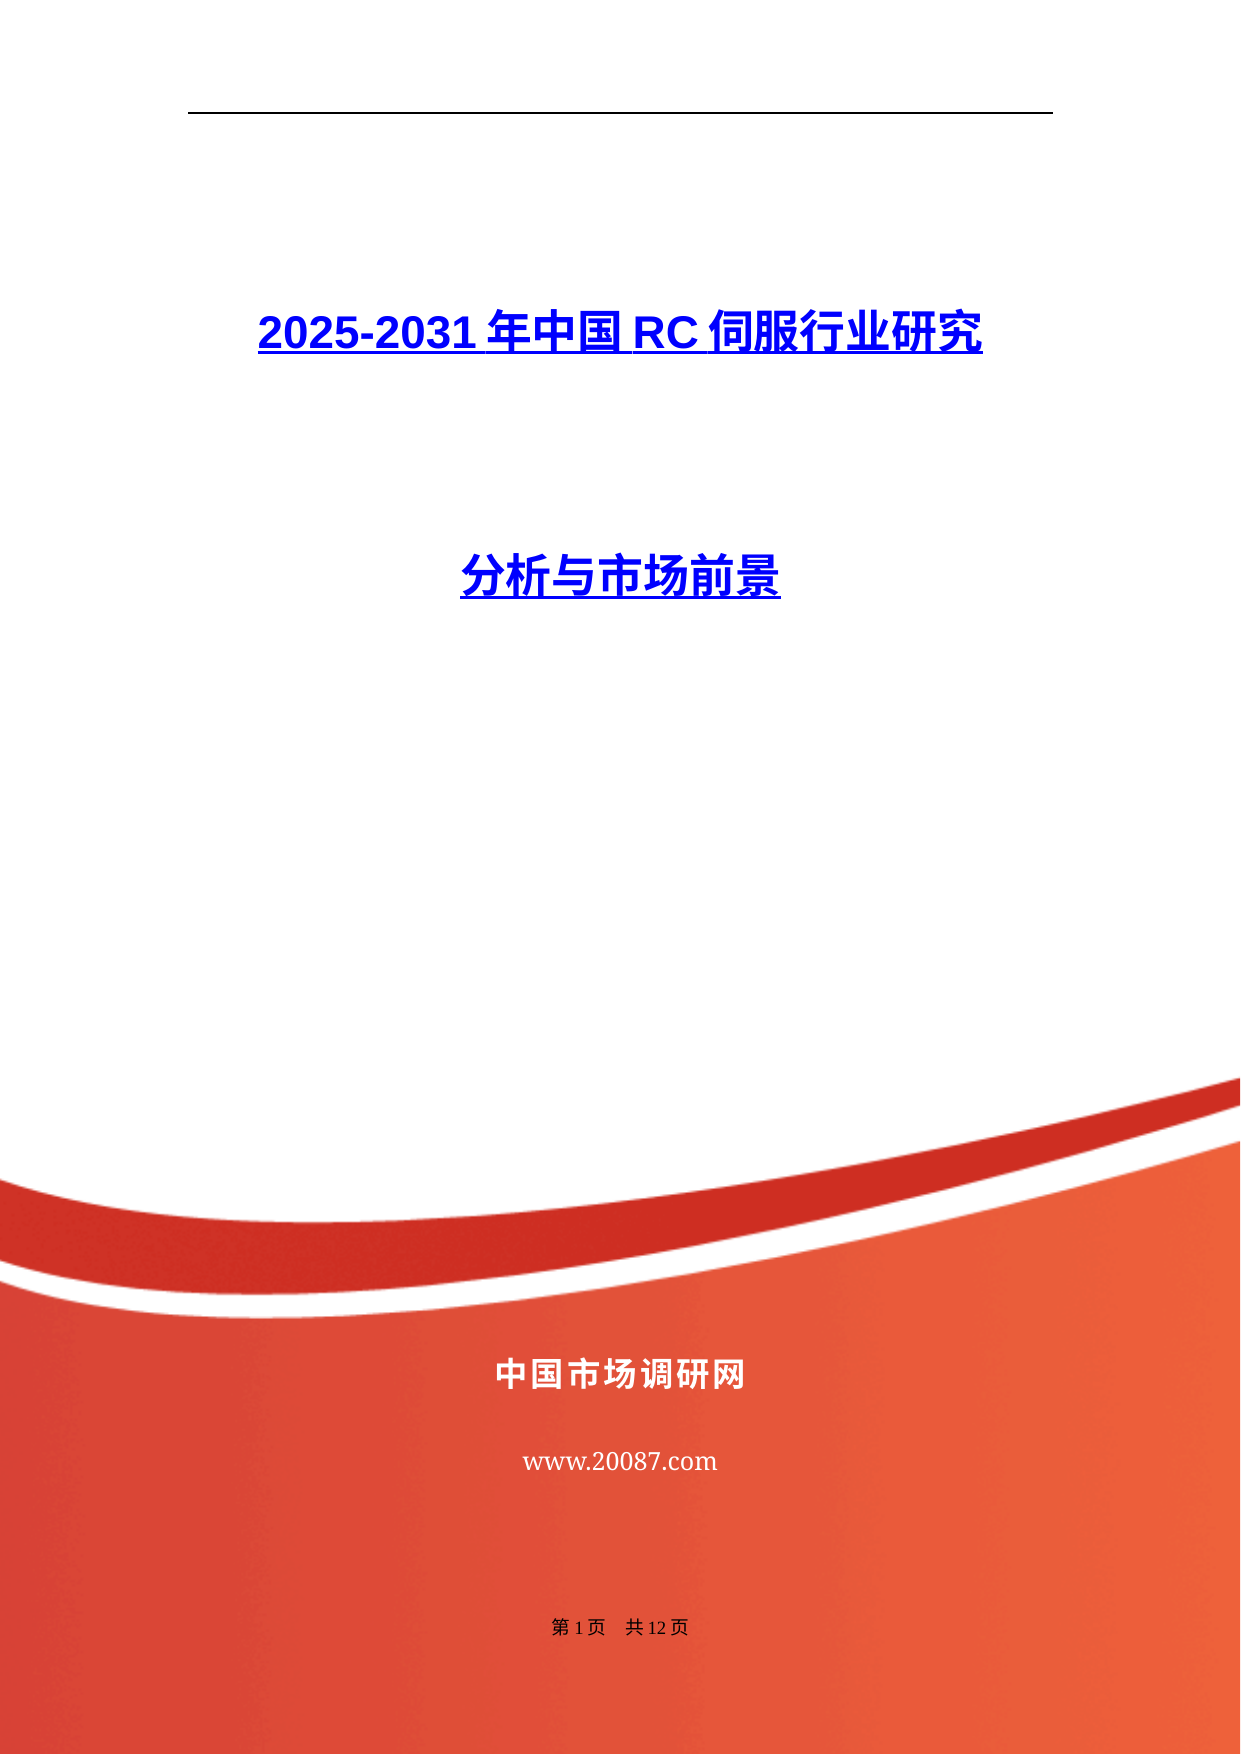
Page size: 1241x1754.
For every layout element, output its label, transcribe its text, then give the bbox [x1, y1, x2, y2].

table_header 2025-2031年中国RC伺服行业研究分析与市场前景 [188, 207, 1053, 773]
subtitle 中国市场调研网 [187, 1339, 1053, 1404]
picture [0, 1006, 1241, 1754]
text www.20087.com [187, 1428, 1053, 1493]
